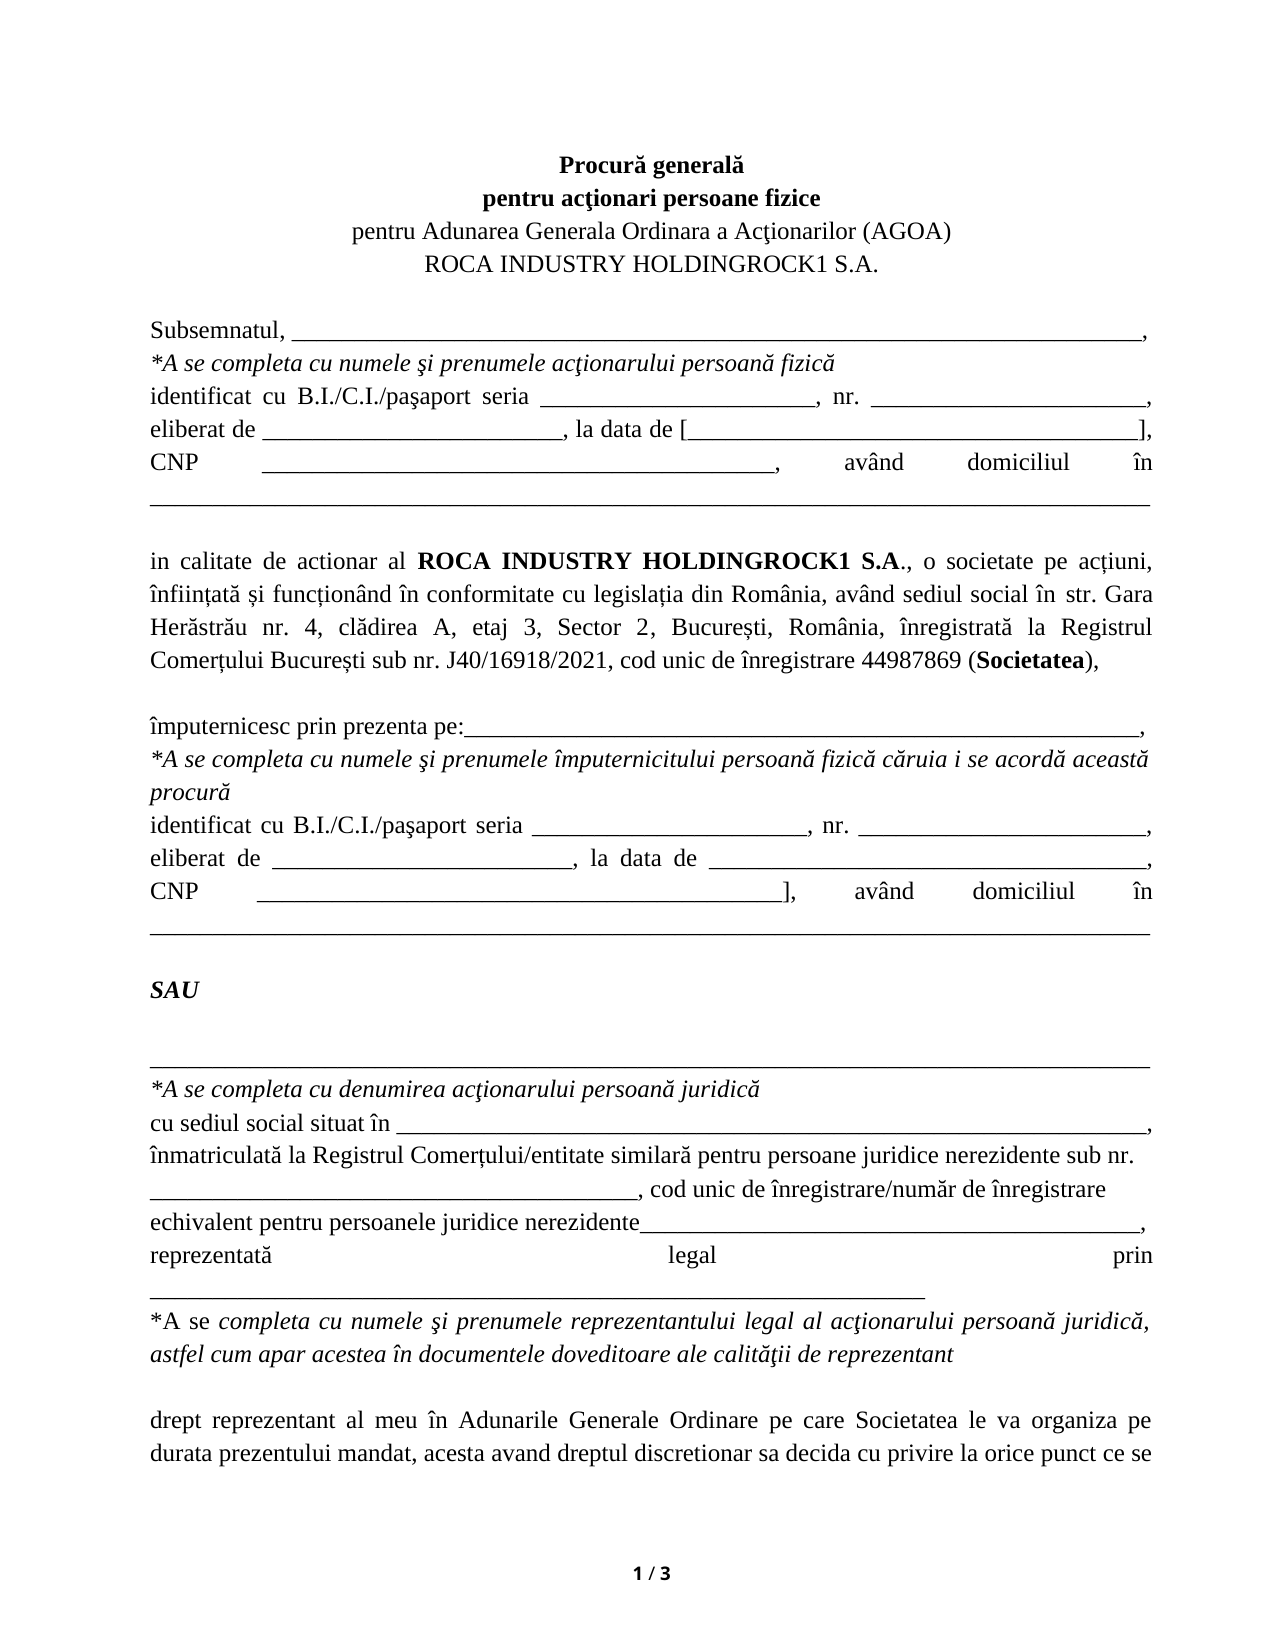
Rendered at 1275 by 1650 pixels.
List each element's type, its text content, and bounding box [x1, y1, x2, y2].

text identificat cu B.I./C.I./paşaport seria ______________________, nr. _______________________, eliberat de ________________________, la data de ___________________________________, CNP __________________________________________], având domiciliul în ________________________________________________________________________________ [150, 810, 1153, 938]
text reprezentată legal prin ______________________________________________________________ [150, 1240, 1153, 1301]
text *A se completa cu numele şi prenumele reprezentantului legal al acţionarului persoană juridică, astfel cum apar acestea în documentele doveditoare ale calităţii de reprezentant [150, 1306, 1153, 1367]
text in calitate de actionar al ROCA INDUSTRY HOLDINGROCK1 S.A., o societate pe acțiuni, înființată și funcționând în conformitate cu legislația din România, având sediul social în str. Gara Herăstrău nr. 4, clădirea A, etaj 3, Sector 2, București, România, înregistrată la Registrul Comerțului București sub nr. J40/16918/2021, cod unic de înregistrare 44987869 (Societatea), [150, 546, 1153, 674]
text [150, 1405, 1153, 1467]
text pentru acţionari persoane fizice [150, 183, 1153, 212]
text ROCA INDUSTRY HOLDINGROCK1 S.A. [150, 249, 1153, 278]
text *A se completa cu numele şi prenumele acţionarului persoană fizică [150, 348, 1153, 377]
text ________________________________________________________________________________ [150, 1042, 1153, 1070]
text SAU [150, 976, 1153, 1004]
text Procură generală [150, 150, 1153, 179]
text cu sediul social situat în ____________________________________________________________, înmatriculată la Registrul Comerțului/entitate similară pentru persoane juridice nerezidente sub nr. _______________________________________, cod unic de înregistrare/număr de înregistrare echivalent pentru persoanele juridice nerezidente________________________________________, [150, 1108, 1153, 1235]
text pentru Adunarea Generala Ordinara a Acţionarilor (AGOA) [150, 216, 1153, 245]
text identificat cu B.I./C.I./paşaport seria ______________________, nr. ______________________, eliberat de ________________________, la data de [____________________________________], CNP _________________________________________, având domiciliul în ________________________________________________________________________________ [150, 381, 1153, 509]
text împuternicesc prin prezenta pe:______________________________________________________, [150, 711, 1153, 740]
text *A se completa cu numele şi prenumele împuternicitului persoană fizică căruia i se acordă această procură [150, 744, 1153, 806]
text Subsemnatul, ____________________________________________________________________, [150, 315, 1153, 344]
text *A se completa cu denumirea acţionarului persoană juridică [150, 1074, 1153, 1103]
